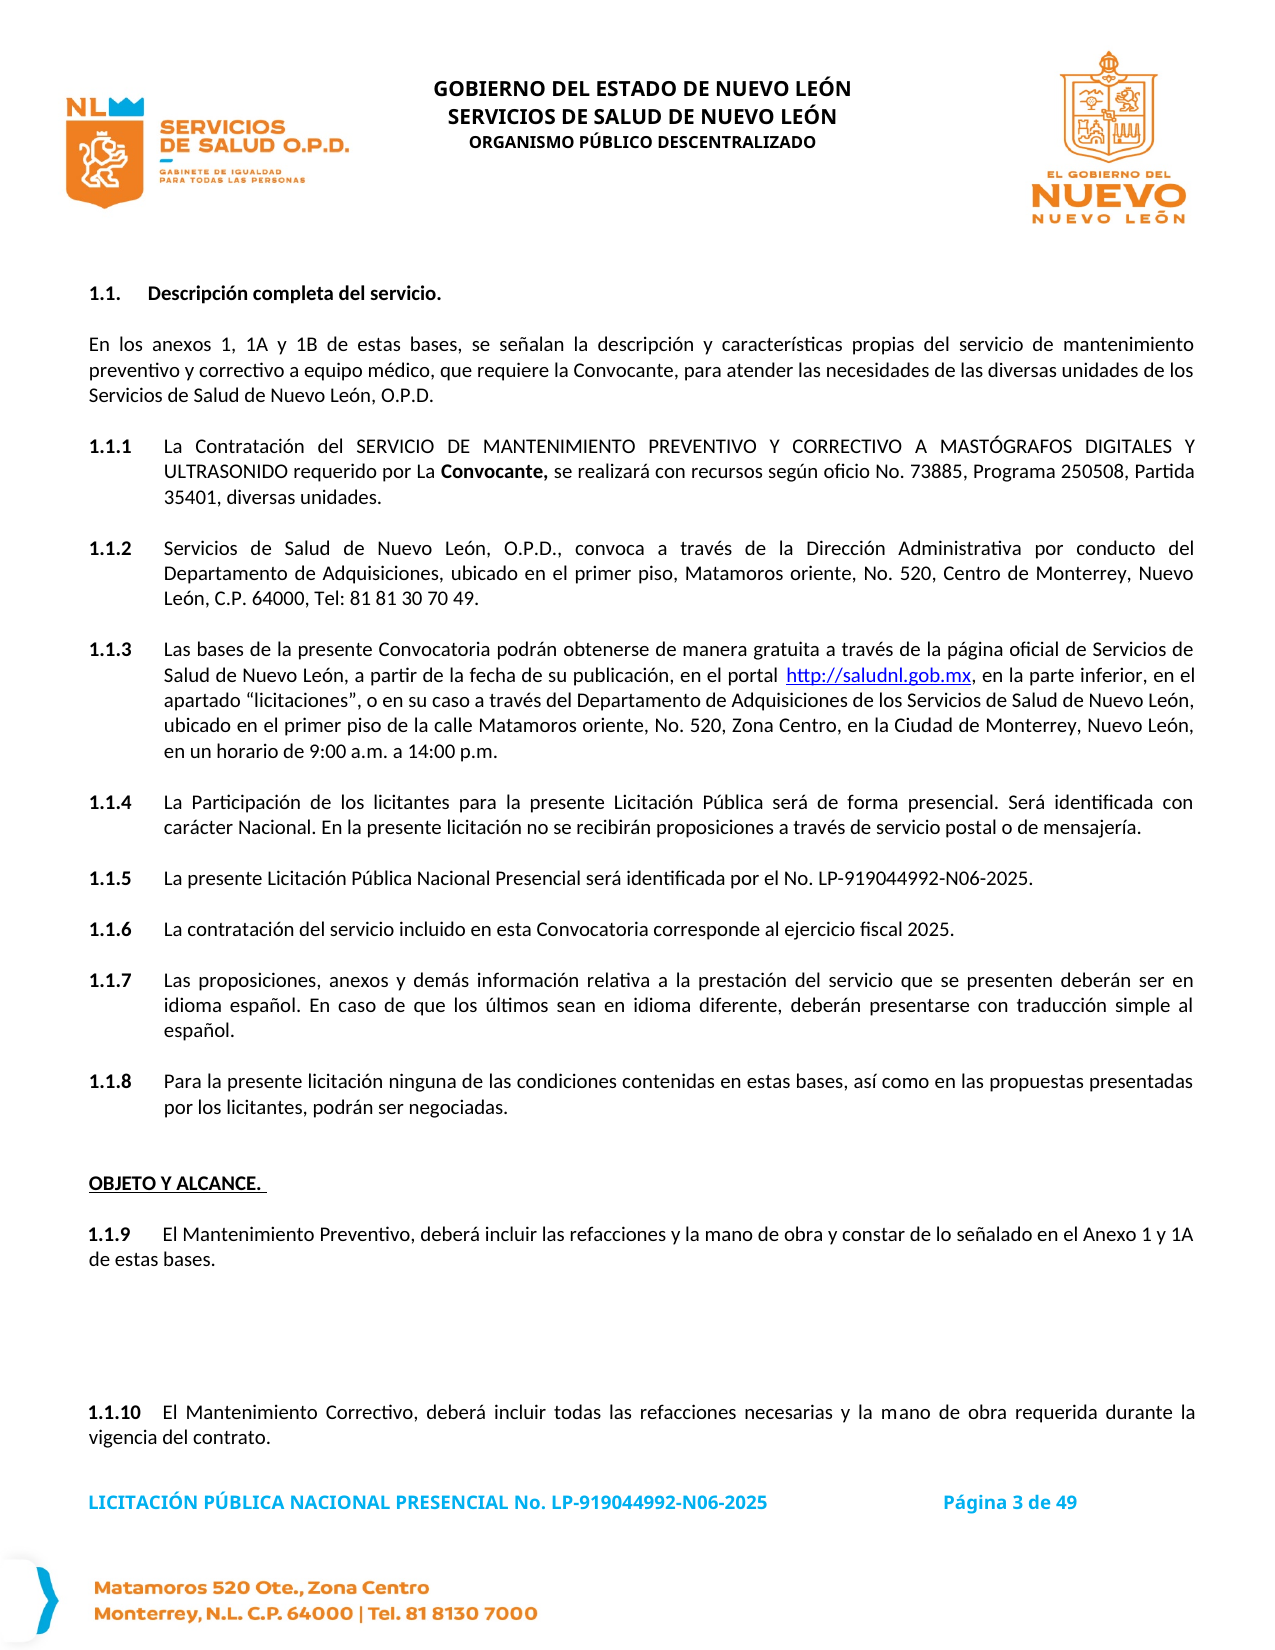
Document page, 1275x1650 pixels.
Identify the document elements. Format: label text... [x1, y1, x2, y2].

text OBJETO Y ALCANCE. [89, 1170, 1196, 1196]
text En los anexos 1, 1A y 1B de estas bases, se señalan la descripción y características propias del servicio de mantenimiento preventivo y correctivo a equipo médico, que requiere la Convocante, para atender las necesidades de las diversas unidades de los Servicios de Salud de Nuevo León, O.P.D. [89, 331, 1196, 408]
list La presente Licitación Pública Nacional Presencial será identificada por el No. LP-919044992-N06-2025. [89, 865, 1196, 891]
list El Mantenimiento Preventivo, deberá incluir las refacciones y la mano de obra y constar de lo señalado en el Anexo 1 y 1A de estas bases. [87, 1221, 1196, 1272]
list Para la presente licitación ninguna de las condiciones contenidas en estas bases, así como en las propuestas presentadas por los licitantes, podrán ser negociadas. [89, 1068, 1196, 1119]
list Servicios de Salud de Nuevo León, O.P.D., convoca a través de la Dirección Administrativa por conducto del Departamento de Adquisiciones, ubicado en el primer piso, Matamoros oriente, No. 520, Centro de Monterrey, Nuevo León, C.P. 64000, Tel: 81 81 30 70 49. [89, 535, 1196, 611]
list Las bases de la presente Convocatoria podrán obtenerse de manera gratuita a través de la página oficial de Servicios de Salud de Nuevo León, a partir de la fecha de su publicación, en el portal http://saludnl.gob.mx, en la parte inferior, en el apartado “licitaciones”, o en su caso a través del Departamento de Adquisiciones de los Servicios de Salud de Nuevo León, ubicado en el primer piso de la calle Matamoros oriente, No. 520, Zona Centro, en la Ciudad de Monterrey, Nuevo León, en un horario de 9:00 a.m. a 14:00 p.m. [89, 636, 1196, 763]
picture [38, 70, 372, 226]
list Descripción completa del servicio. [89, 281, 1196, 306]
list La Contratación del SERVICIO DE MANTENIMIENTO PREVENTIVO Y CORRECTIVO A MASTÓGRAFOS DIGITALES Y ULTRASONIDO requerido por La Convocante, se realizará con recursos según oficio No. 73885, Programa 250508, Partida 35401, diversas unidades. [89, 433, 1196, 509]
list Las proposiciones, anexos y demás información relativa a la prestación del servicio que se presenten deberán ser en idioma español. En caso de que los últimos sean en idioma diferente, deberán presentarse con traducción simple al español. [89, 967, 1196, 1043]
picture [0, 1528, 549, 1650]
list La contratación del servicio incluido en esta Convocatoria corresponde al ejercicio fiscal 2025. [89, 916, 1196, 941]
picture [1019, 39, 1204, 251]
list El Mantenimiento Correctivo, deberá incluir todas las refacciones necesarias y la mano de obra requerida durante la vigencia del contrato. [87, 1399, 1196, 1450]
list La Participación de los licitantes para la presente Licitación Pública será de forma presencial. Será identificada con carácter Nacional. En la presente licitación no se recibirán proposiciones a través de servicio postal o de mensajería. [89, 789, 1196, 840]
